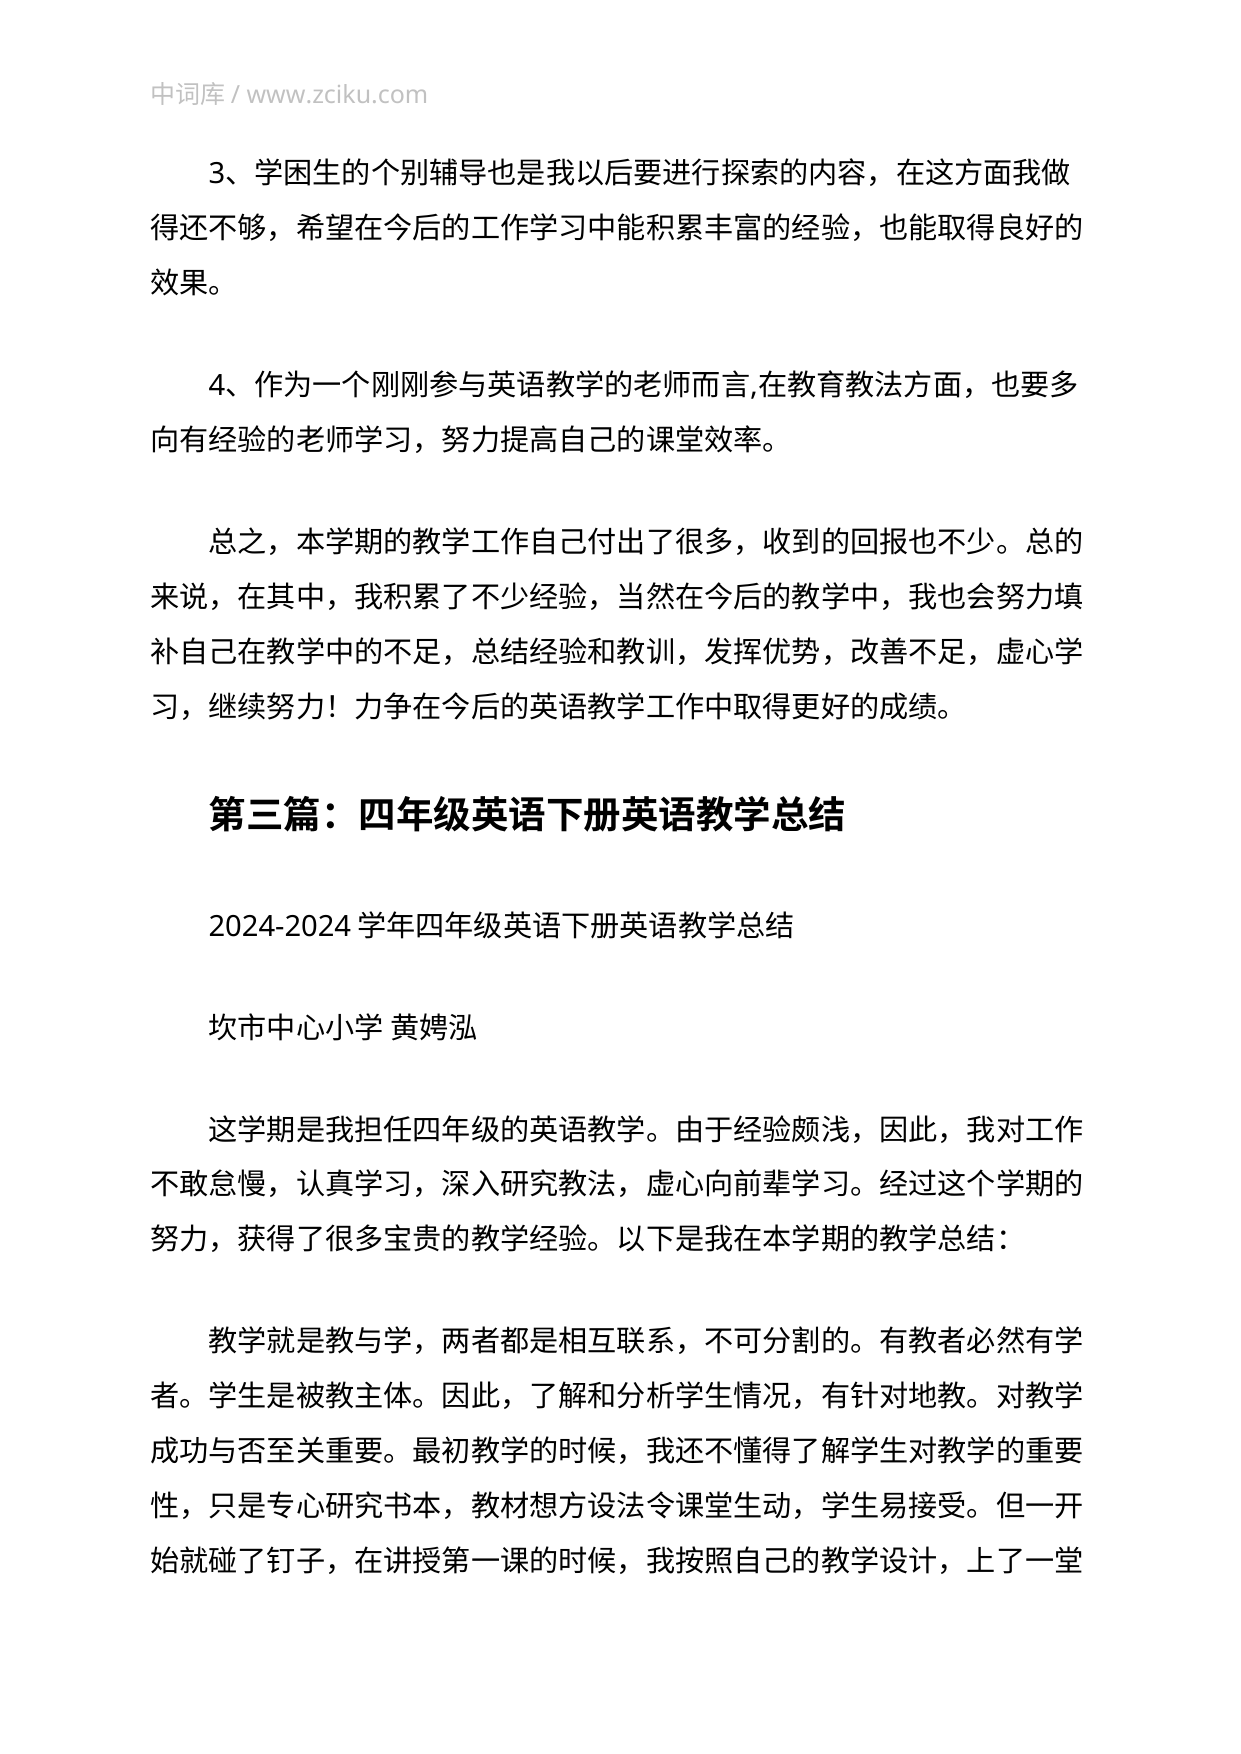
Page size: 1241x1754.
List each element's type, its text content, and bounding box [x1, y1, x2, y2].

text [150, 1318, 1090, 1579]
text 总之，本学期的教学工作自己付出了很多，收到的回报也不少。总的来说，在其中，我积累了不少经验，当然在今后的教学中，我也会努力填补自己在教学中的不足，总结经验和教训，发挥优势，改善不足，虚心学习，继续努力！力争在今后的英语教学工作中取得更好的成绩。 [150, 518, 1090, 725]
text 4、作为一个刚刚参与英语教学的老师而言,在教育教法方面，也要多向有经验的老师学习，努力提高自己的课堂效率。 [150, 362, 1090, 459]
text 这学期是我担任四年级的英语教学。由于经验颇浅，因此，我对工作不敢怠慢，认真学习，深入研究教法，虚心向前辈学习。经过这个学期的努力，获得了很多宝贵的教学经验。以下是我在本学期的教学总结： [150, 1106, 1090, 1258]
text 3、学困生的个别辅导也是我以后要进行探索的内容，在这方面我做得还不够，希望在今后的工作学习中能积累丰富的经验，也能取得良好的效果。 [150, 150, 1090, 302]
text 坎市中心小学 黄娉泓 [150, 1004, 1090, 1047]
text 第三篇：四年级英语下册英语教学总结 [150, 785, 1090, 839]
text 2024-2024学年四年级英语下册英语教学总结 [150, 902, 1090, 945]
